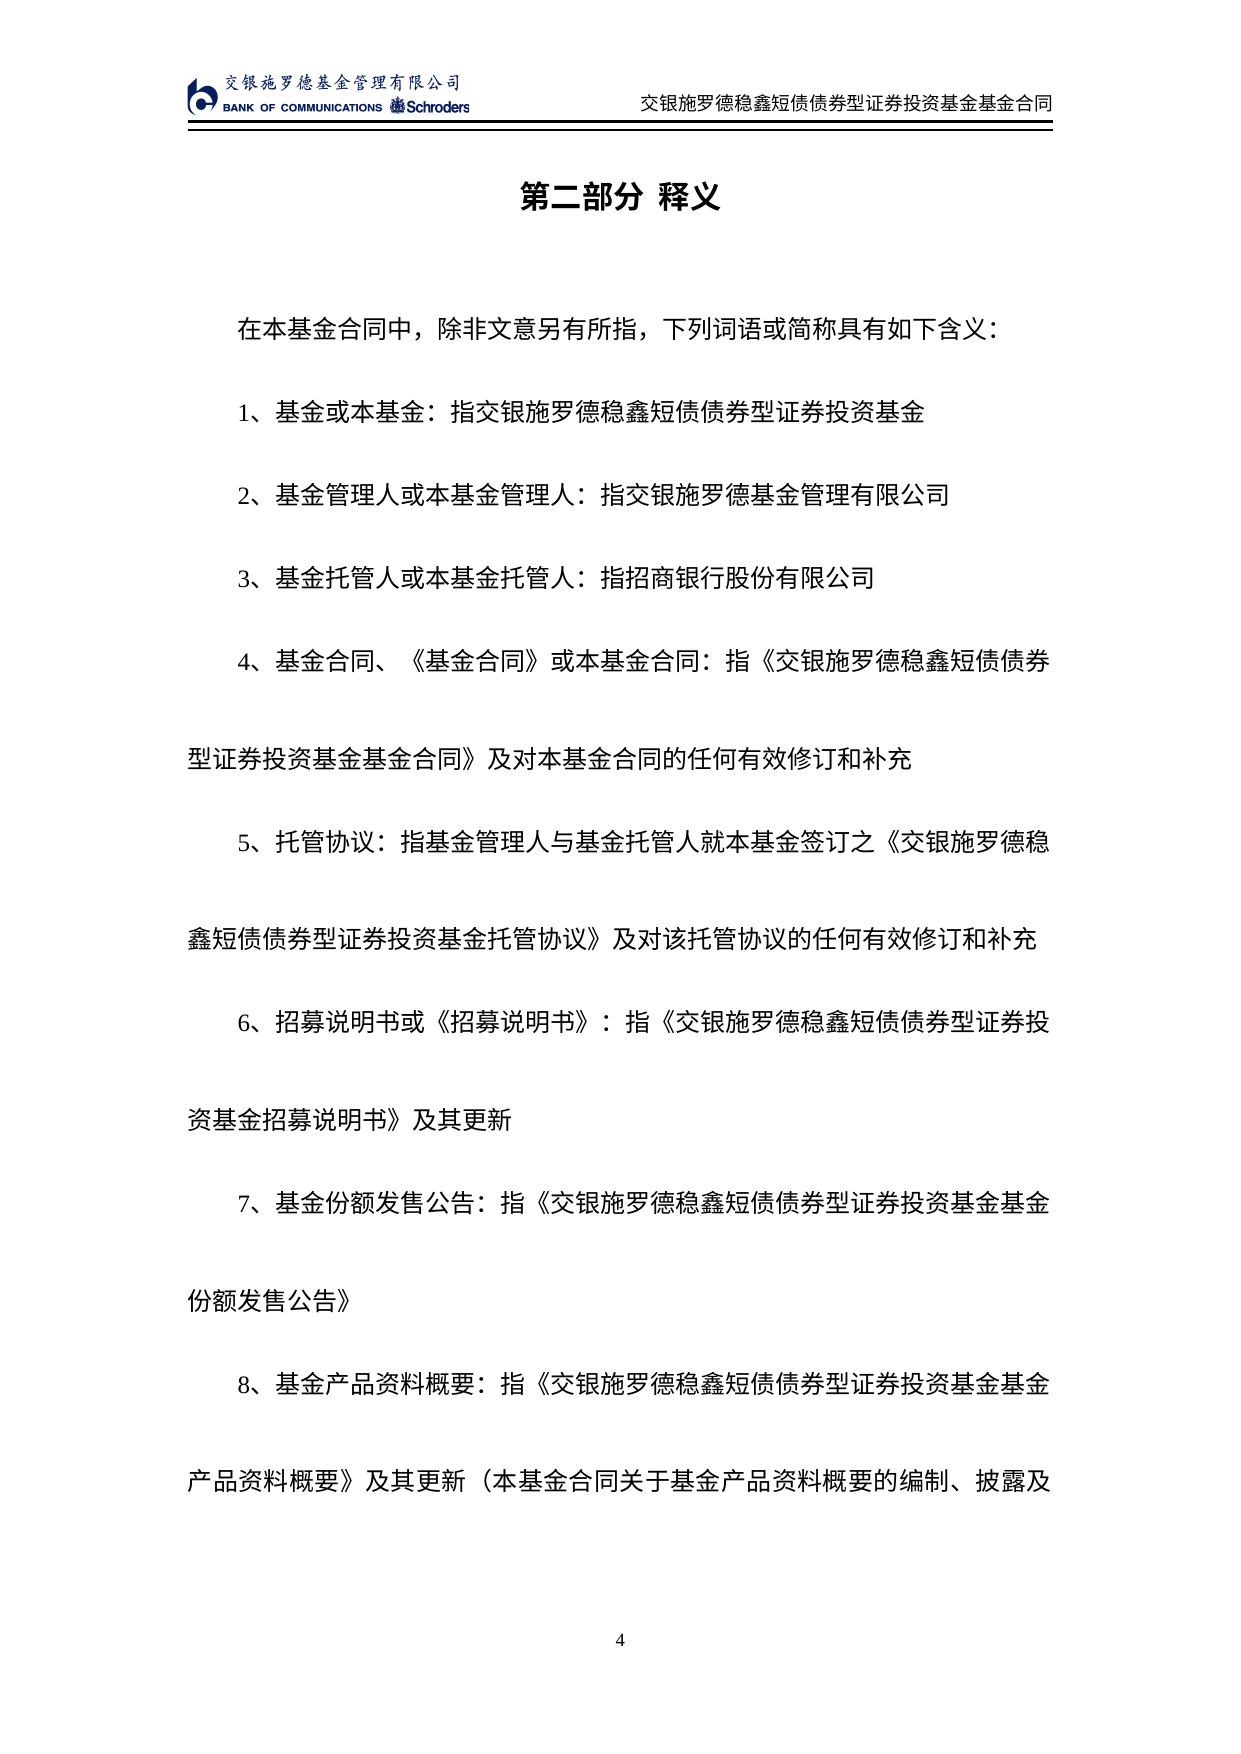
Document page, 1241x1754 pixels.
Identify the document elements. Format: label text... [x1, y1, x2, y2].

text 7、基金份额发售公告：指《交银施罗德稳鑫短债债券型证券投资基金基金份额发售公告》 [187, 1169, 1053, 1332]
subtitle 第二部分 释义 [187, 162, 1053, 227]
text 在本基金合同中，除非文意另有所指，下列词语或简称具有如下含义： [187, 295, 1053, 360]
text 6、招募说明书或《招募说明书》：指《交银施罗德稳鑫短债债券型证券投资基金招募说明书》及其更新 [187, 988, 1053, 1151]
text 5、托管协议：指基金管理人与基金托管人就本基金签订之《交银施罗德稳鑫短债债券型证券投资基金托管协议》及对该托管协议的任何有效修订和补充 [187, 808, 1053, 970]
text 2、基金管理人或本基金管理人：指交银施罗德基金管理有限公司 [187, 461, 1053, 526]
text 4、基金合同、《基金合同》或本基金合同：指《交银施罗德稳鑫短债债券型证券投资基金基金合同》及对本基金合同的任何有效修订和补充 [187, 627, 1053, 790]
picture [187, 74, 470, 115]
text 3、基金托管人或本基金托管人：指招商银行股份有限公司 [187, 544, 1053, 609]
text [187, 1350, 1053, 1512]
text 1、基金或本基金：指交银施罗德稳鑫短债债券型证券投资基金 [187, 378, 1053, 443]
